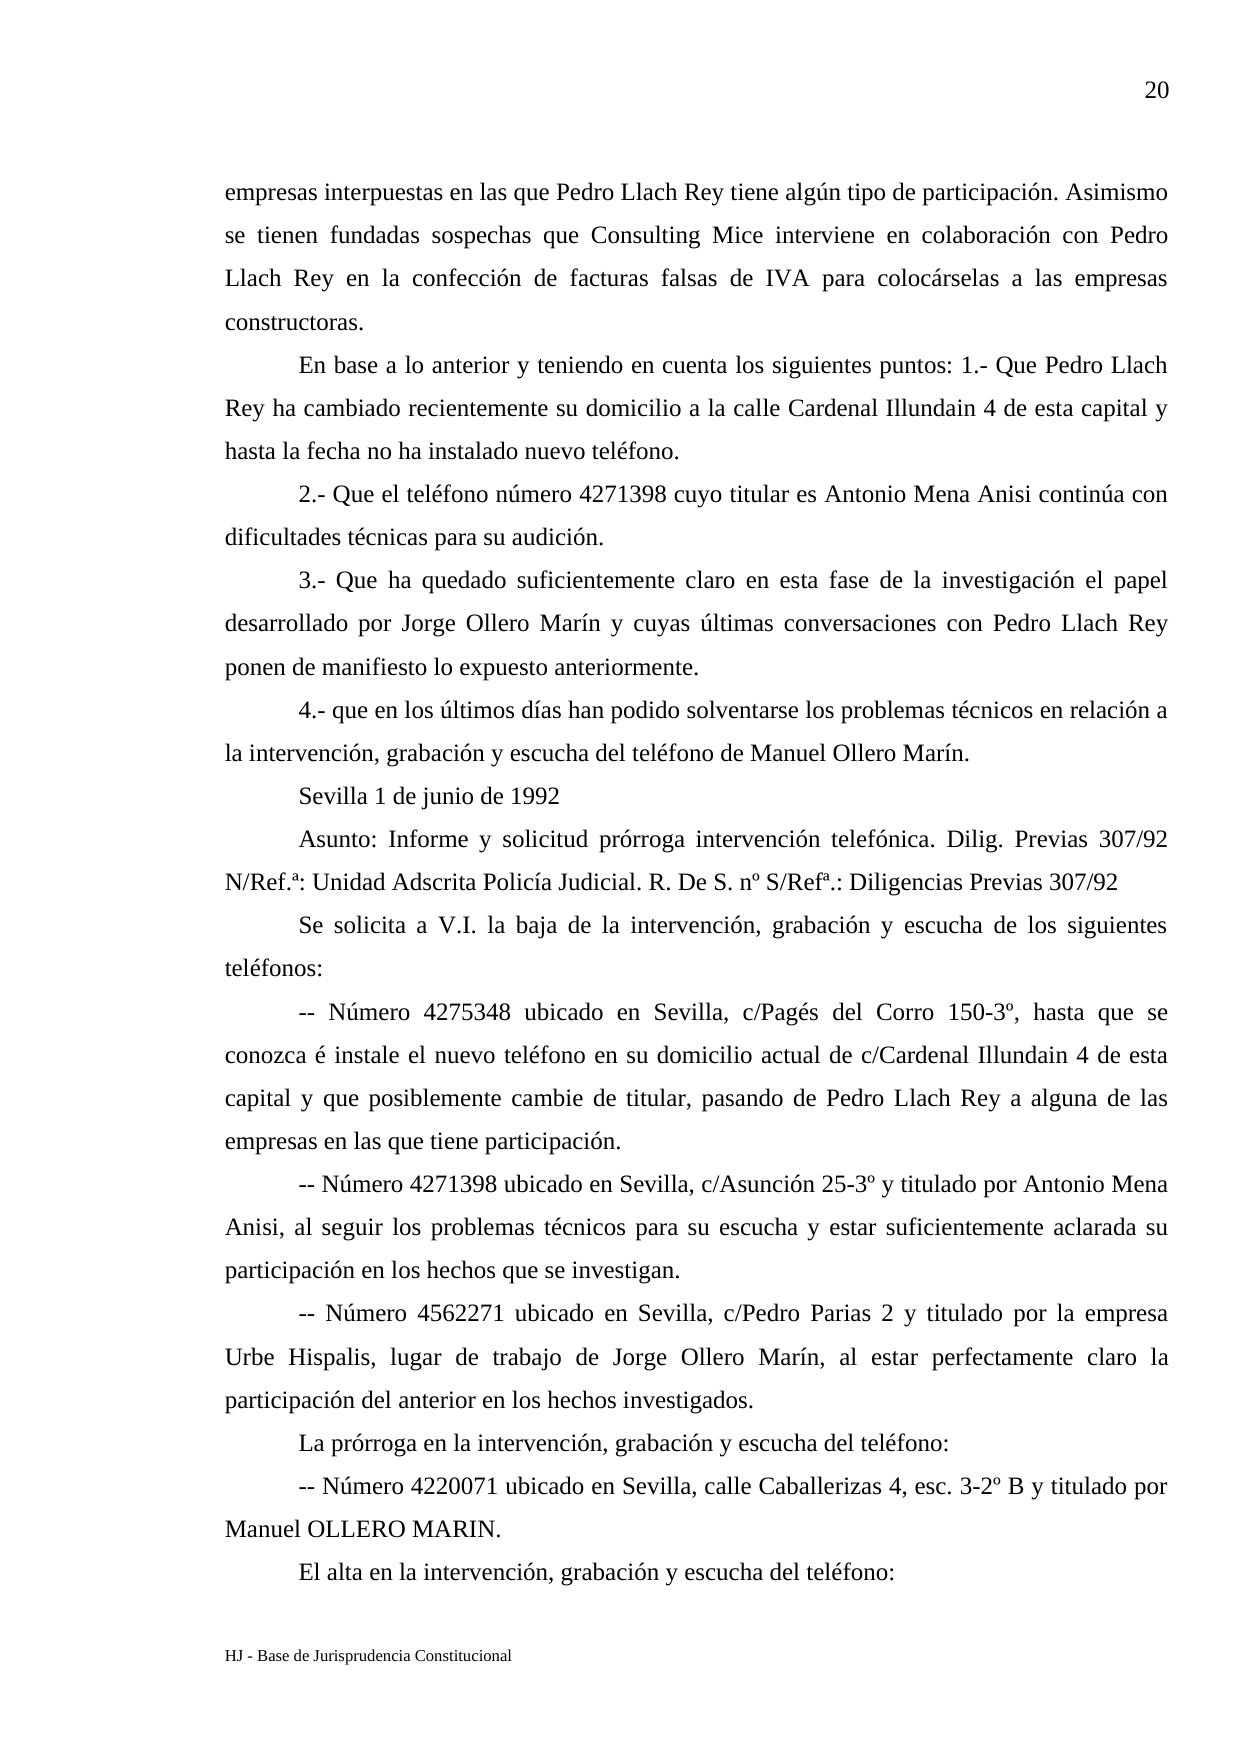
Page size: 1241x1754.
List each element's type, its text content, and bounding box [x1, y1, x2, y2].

text El alta en la intervención, grabación y escucha del teléfono: [224, 1557, 1169, 1586]
text 3.- Que ha quedado suficientemente claro en esta fase de la investigación el papel desarrollado por Jorge Ollero Marín y cuyas últimas conversaciones con Pedro Llach Rey ponen de manifiesto lo expuesto anteriormente. [224, 565, 1169, 680]
text Asunto: Informe y solicitud prórroga intervención telefónica. Dilig. Previas 307/92 N/Ref.ª: Unidad Adscrita Policía Judicial. R. De S. nº S/Refª.: Diligencias Previas 307/92 [224, 824, 1169, 896]
text Se solicita a V.I. la baja de la intervención, grabación y escucha de los siguientes teléfonos: [224, 910, 1169, 982]
text -- Número 4220071 ubicado en Sevilla, calle Caballerizas 4, esc. 3-2º B y titulado por Manuel OLLERO MARIN. [224, 1471, 1169, 1543]
text 2.- Que el teléfono número 4271398 cuyo titular es Antonio Mena Anisi continúa con dificultades técnicas para su audición. [224, 479, 1169, 551]
text -- Número 4562271 ubicado en Sevilla, c/Pedro Parias 2 y titulado por la empresa Urbe Hispalis, lugar de trabajo de Jorge Ollero Marín, al estar perfectamente claro la participación del anterior en los hechos investigados. [224, 1298, 1169, 1413]
text La prórroga en la intervención, grabación y escucha del teléfono: [224, 1428, 1169, 1457]
text En base a lo anterior y teniendo en cuenta los siguientes puntos: 1.- Que Pedro Llach Rey ha cambiado recientemente su domicilio a la calle Cardenal Illundain 4 de esta capital y hasta la fecha no ha instalado nuevo teléfono. [224, 350, 1169, 465]
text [224, 177, 1169, 335]
text -- Número 4271398 ubicado en Sevilla, c/Asunción 25-3º y titulado por Antonio Mena Anisi, al seguir los problemas técnicos para su escucha y estar suficientemente aclarada su participación en los hechos que se investigan. [224, 1169, 1169, 1284]
text -- Número 4275348 ubicado en Sevilla, c/Pagés del Corro 150-3º, hasta que se conozca é instale el nuevo teléfono en su domicilio actual de c/Cardenal Illundain 4 de esta capital y que posiblemente cambie de titular, pasando de Pedro Llach Rey a alguna de las empresas en las que tiene participación. [224, 997, 1169, 1155]
text Sevilla 1 de junio de 1992 [224, 781, 1169, 810]
text 4.- que en los últimos días han podido solventarse los problemas técnicos en relación a la intervención, grabación y escucha del teléfono de Manuel Ollero Marín. [224, 695, 1169, 767]
